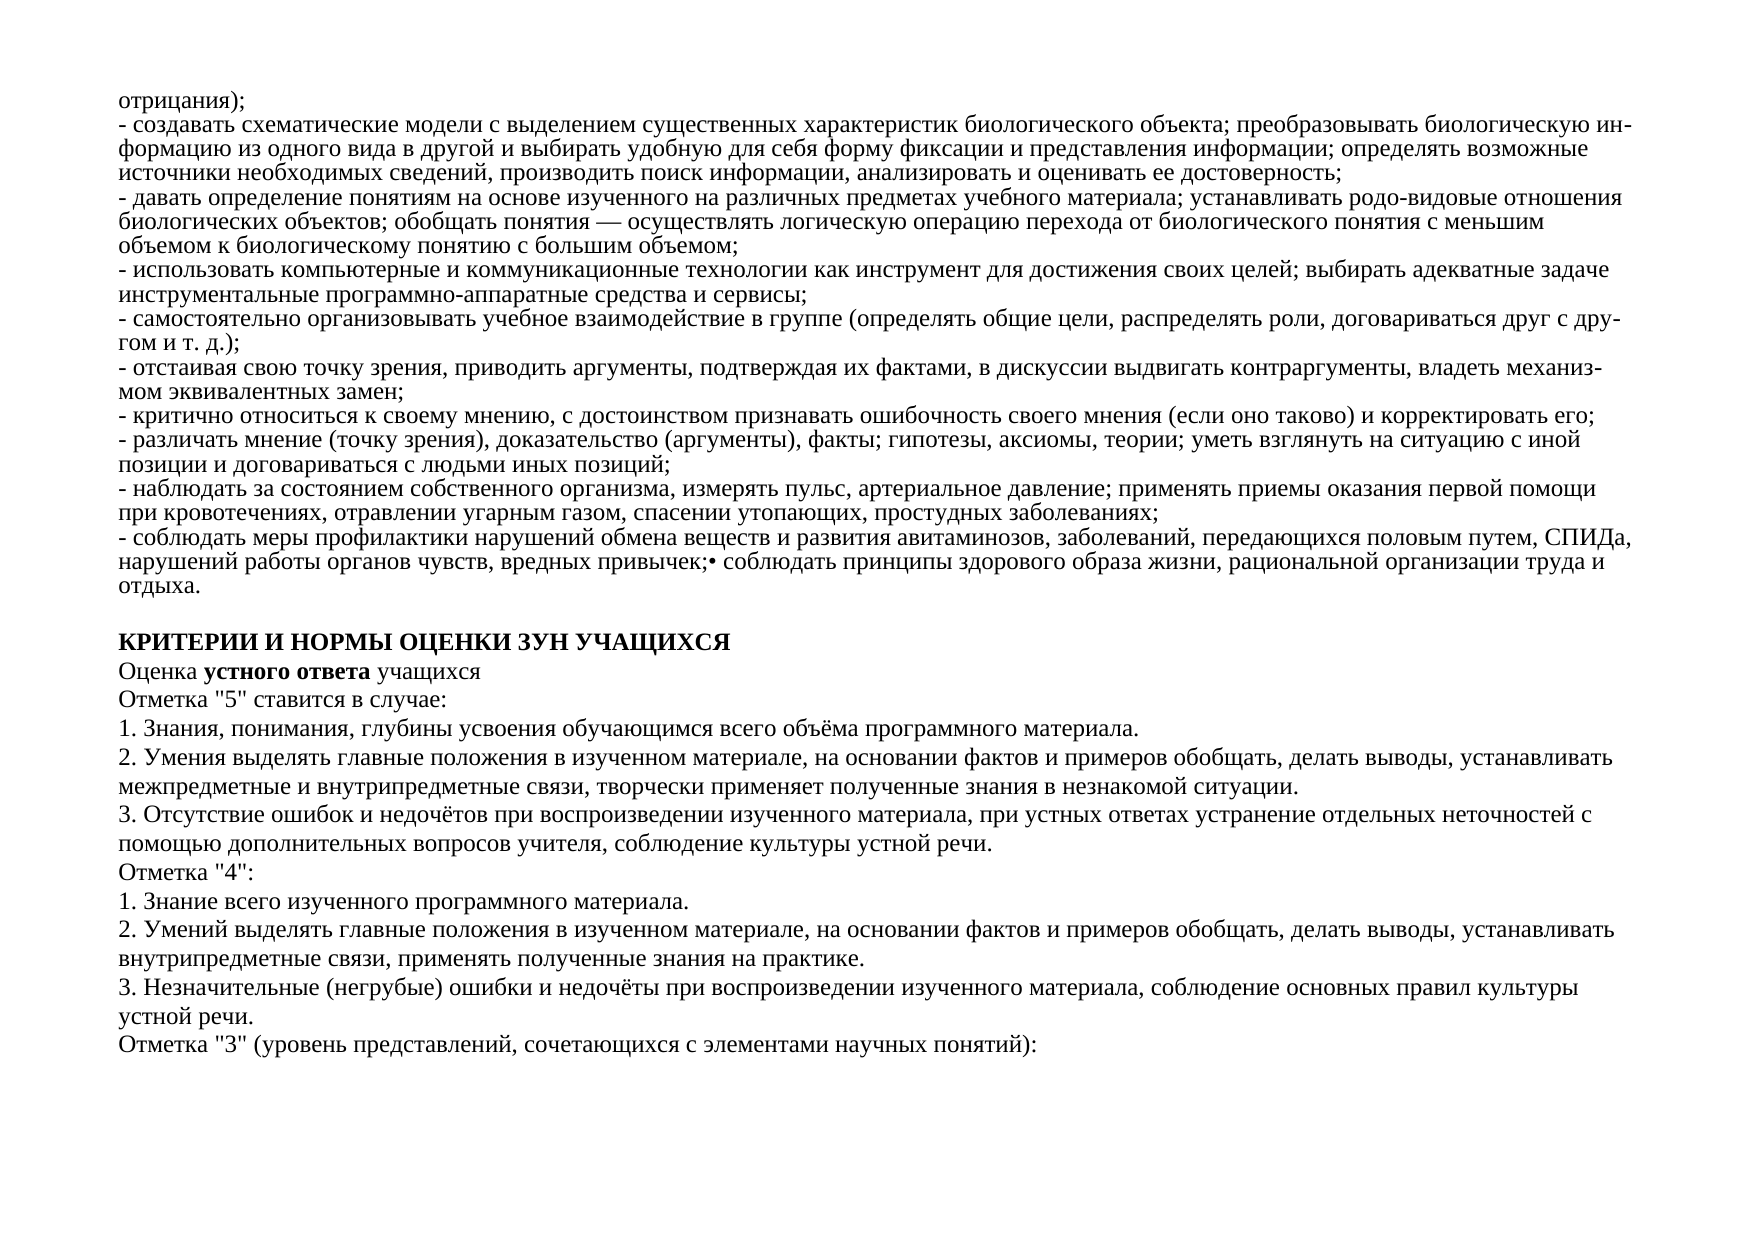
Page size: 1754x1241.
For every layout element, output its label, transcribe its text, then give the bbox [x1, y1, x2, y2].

text КРИТЕРИИ И НОРМЫ ОЦЕНКИ ЗУН УЧАЩИХСЯ [118, 627, 1636, 656]
text - критично относиться к своему мнению, с достоинством признавать ошибочность своего мнения (если оно таково) и корректировать его; [118, 404, 1636, 428]
text - наблюдать за состоянием собственного организма, измерять пульс, артериальное давление; применять приемы оказания первой помощи при кровотечениях, отравлении угарным газом, спасении утопающих, простудных заболеваниях; [118, 477, 1636, 526]
text - различать мнение (точку зрения), доказательство (аргументы), факты; гипотезы, аксиомы, теории; уметь взглянуть на ситуацию с иной позиции и договариваться с людьми иных позиций; [118, 428, 1636, 477]
text - соблюдать меры профилактики нарушений обмена веществ и развития авитаминозов, заболеваний, передающихся половым путем, СПИДа, нарушений работы органов чувств, вредных привычек;• соблюдать принципы здорового образа жизни, рациональной организации труда и отдыха. [118, 526, 1636, 598]
text - давать определение понятиям на основе изученного на различных предметах учебного материала; устанавливать родо-видовые отношения биологических объектов; обобщать понятия — осуществлять логическую операцию перехода от биологического понятия с меньшим объемом к биологическому понятию с большим объемом; [118, 186, 1636, 258]
text 2. Умения выделять главные положения в изученном материале, на основании фактов и примеров обобщать, делать выводы, устанавливать межпредметные и внутрипредметные связи, творчески применяет полученные знания в незнакомой ситуации. [118, 742, 1636, 799]
text 1. Знания, понимания, глубины усвоения обучающимся всего объёма программного материала. [118, 713, 1636, 742]
text - использовать компьютерные и коммуникационные технологии как инструмент для достижения своих целей; выбирать адекватные задаче инструментальные программно-аппаратные средства и сервисы; [118, 258, 1636, 307]
text Отметка "5" ставится в случае: [118, 684, 1636, 713]
text Оценка устного ответа учащихся [118, 656, 1636, 684]
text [118, 89, 1636, 113]
text 3. Незначительные (негрубые) ошибки и недочёты при воспроизведении изученного материала, соблюдение основных правил культуры устной речи. [118, 972, 1636, 1029]
text - самостоятельно организовывать учебное взаимодействие в группе (определять общие цели, распределять роли, договариваться друг с другом и т. д.); [118, 307, 1636, 356]
text - создавать схематические модели с выделением существенных характеристик биологического объекта; преобразовывать биологическую информацию из одного вида в другой и выбирать удобную для себя форму фиксации и представления информации; определять возможные источники необходимых сведений, производить поиск информации, анализировать и оценивать ее достоверность; [118, 113, 1636, 186]
text 1. Знание всего изученного программного материала. [118, 886, 1636, 914]
text 3. Отсутствие ошибок и недочётов при воспроизведении изученного материала, при устных ответах устранение отдельных неточностей с помощью дополнительных вопросов учителя, соблюдение культуры устной речи. [118, 799, 1636, 857]
text - отстаивая свою точку зрения, приводить аргументы, подтверждая их фактами, в дискуссии выдвигать контраргументы, владеть механизмом эквивалентных замен; [118, 356, 1636, 404]
text Отметка "3" (уровень представлений, сочетающихся с элементами научных понятий): [118, 1029, 1636, 1058]
text 2. Умений выделять главные положения в изученном материале, на основании фактов и примеров обобщать, делать выводы, устанавливать внутрипредметные связи, применять полученные знания на практике. [118, 914, 1636, 972]
text Отметка "4": [118, 857, 1636, 886]
